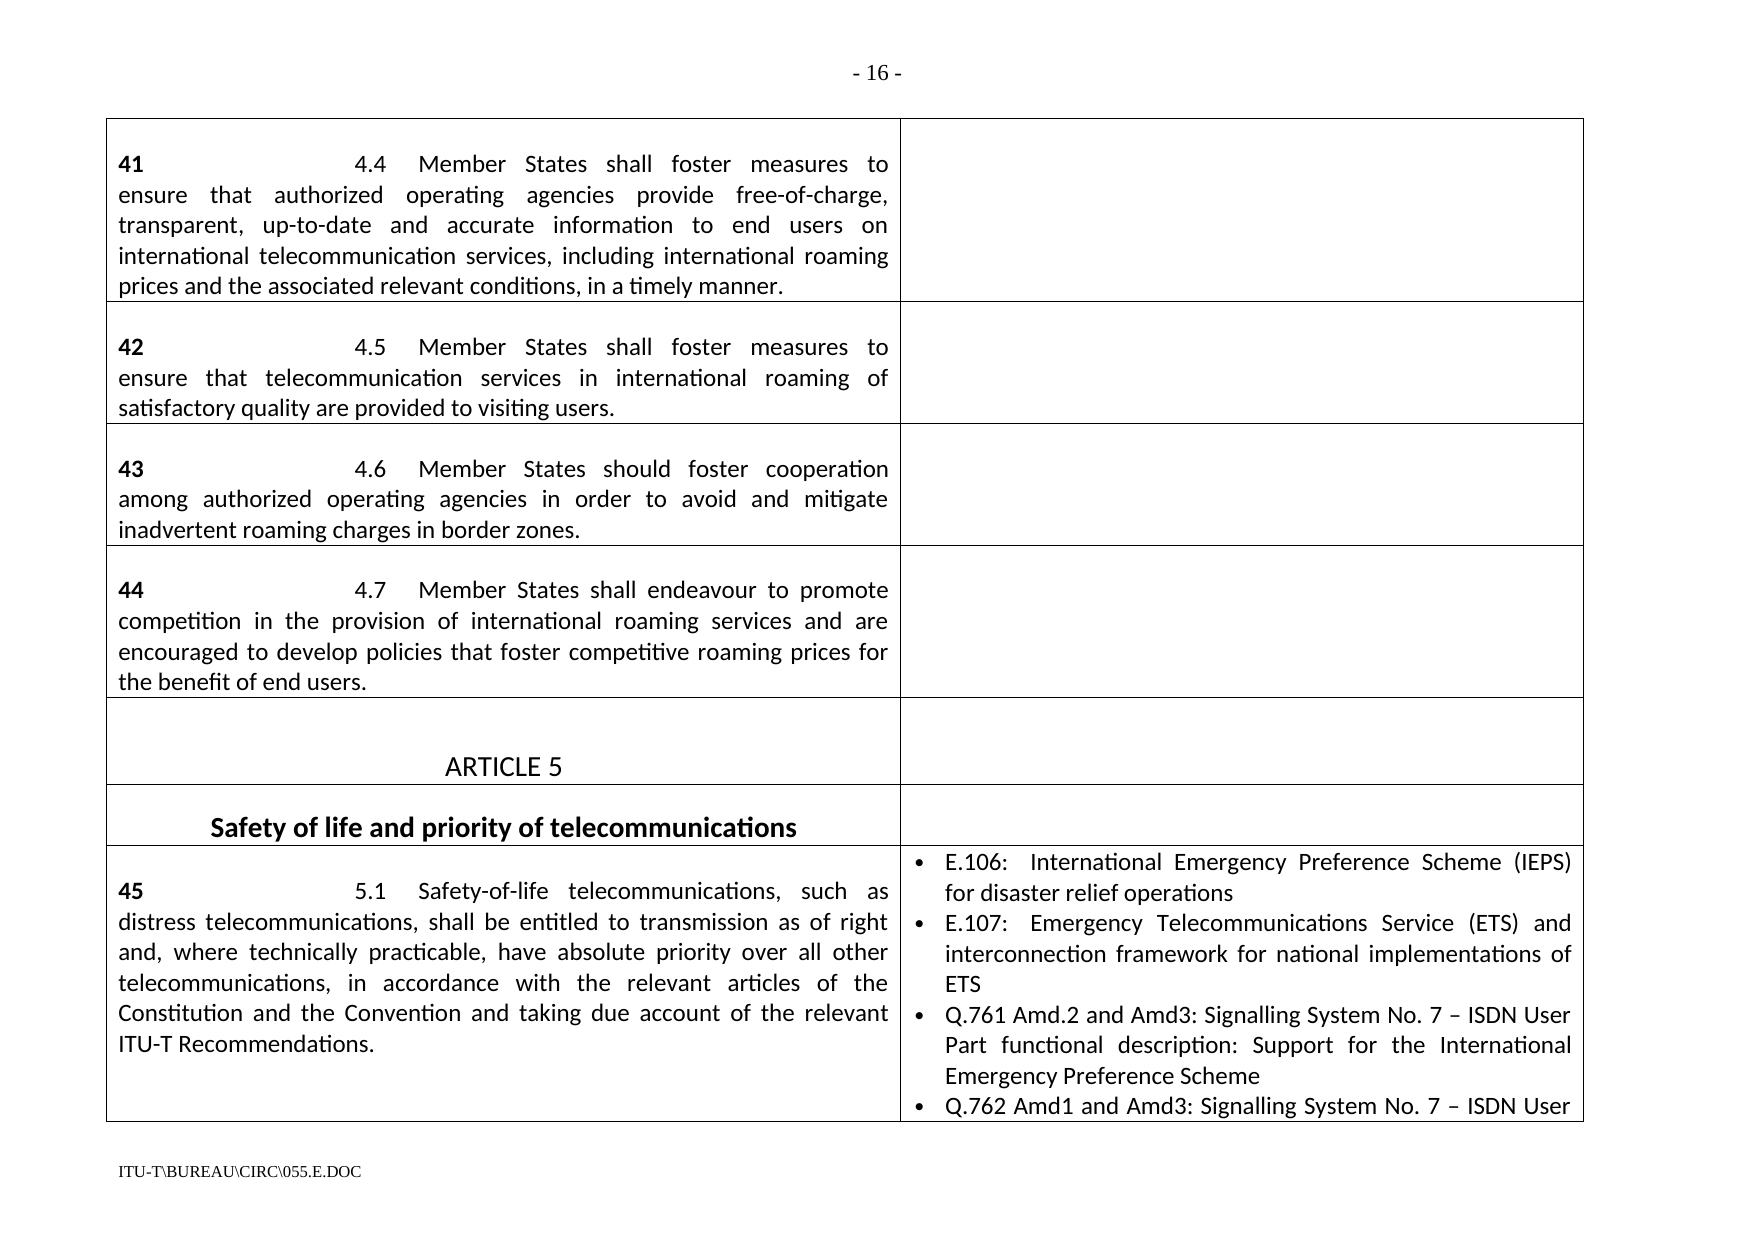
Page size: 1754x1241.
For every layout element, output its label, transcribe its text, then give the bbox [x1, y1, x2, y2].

table_cell Article 5 [107, 698, 900, 783]
table_cell [901, 424, 1583, 544]
table_cell 43 4.6 Member States should foster cooperation among authorized operating agencies in order to avoid and mitigate inadvertent roaming charges in border zones. [107, 424, 900, 544]
table_cell [901, 785, 1583, 845]
table_cell 44 4.7 Member States shall endeavour to promote competition in the provision of international roaming services and are encouraged to develop policies that foster competitive roaming prices for the benefit of end users. [107, 546, 900, 697]
table_cell Safety of life and priority of telecommunications [107, 785, 900, 845]
table_cell 41 4.4 Member States shall foster measures to ensure that authorized operating agencies provide free-of-charge, transparent, up-to-date and accurate information to end users on international telecommunication services, including international roaming prices and the associated relevant conditions, in a timely manner. [107, 119, 900, 301]
table_cell 42 4.5 Member States shall foster measures to ensure that telecommunication services in international roaming of satisfactory quality are provided to visiting users. [107, 302, 900, 423]
table_cell [901, 119, 1583, 301]
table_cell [901, 846, 1583, 1121]
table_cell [107, 846, 900, 1121]
table_cell [901, 302, 1583, 423]
table_cell [901, 546, 1583, 697]
table_cell [901, 698, 1583, 783]
